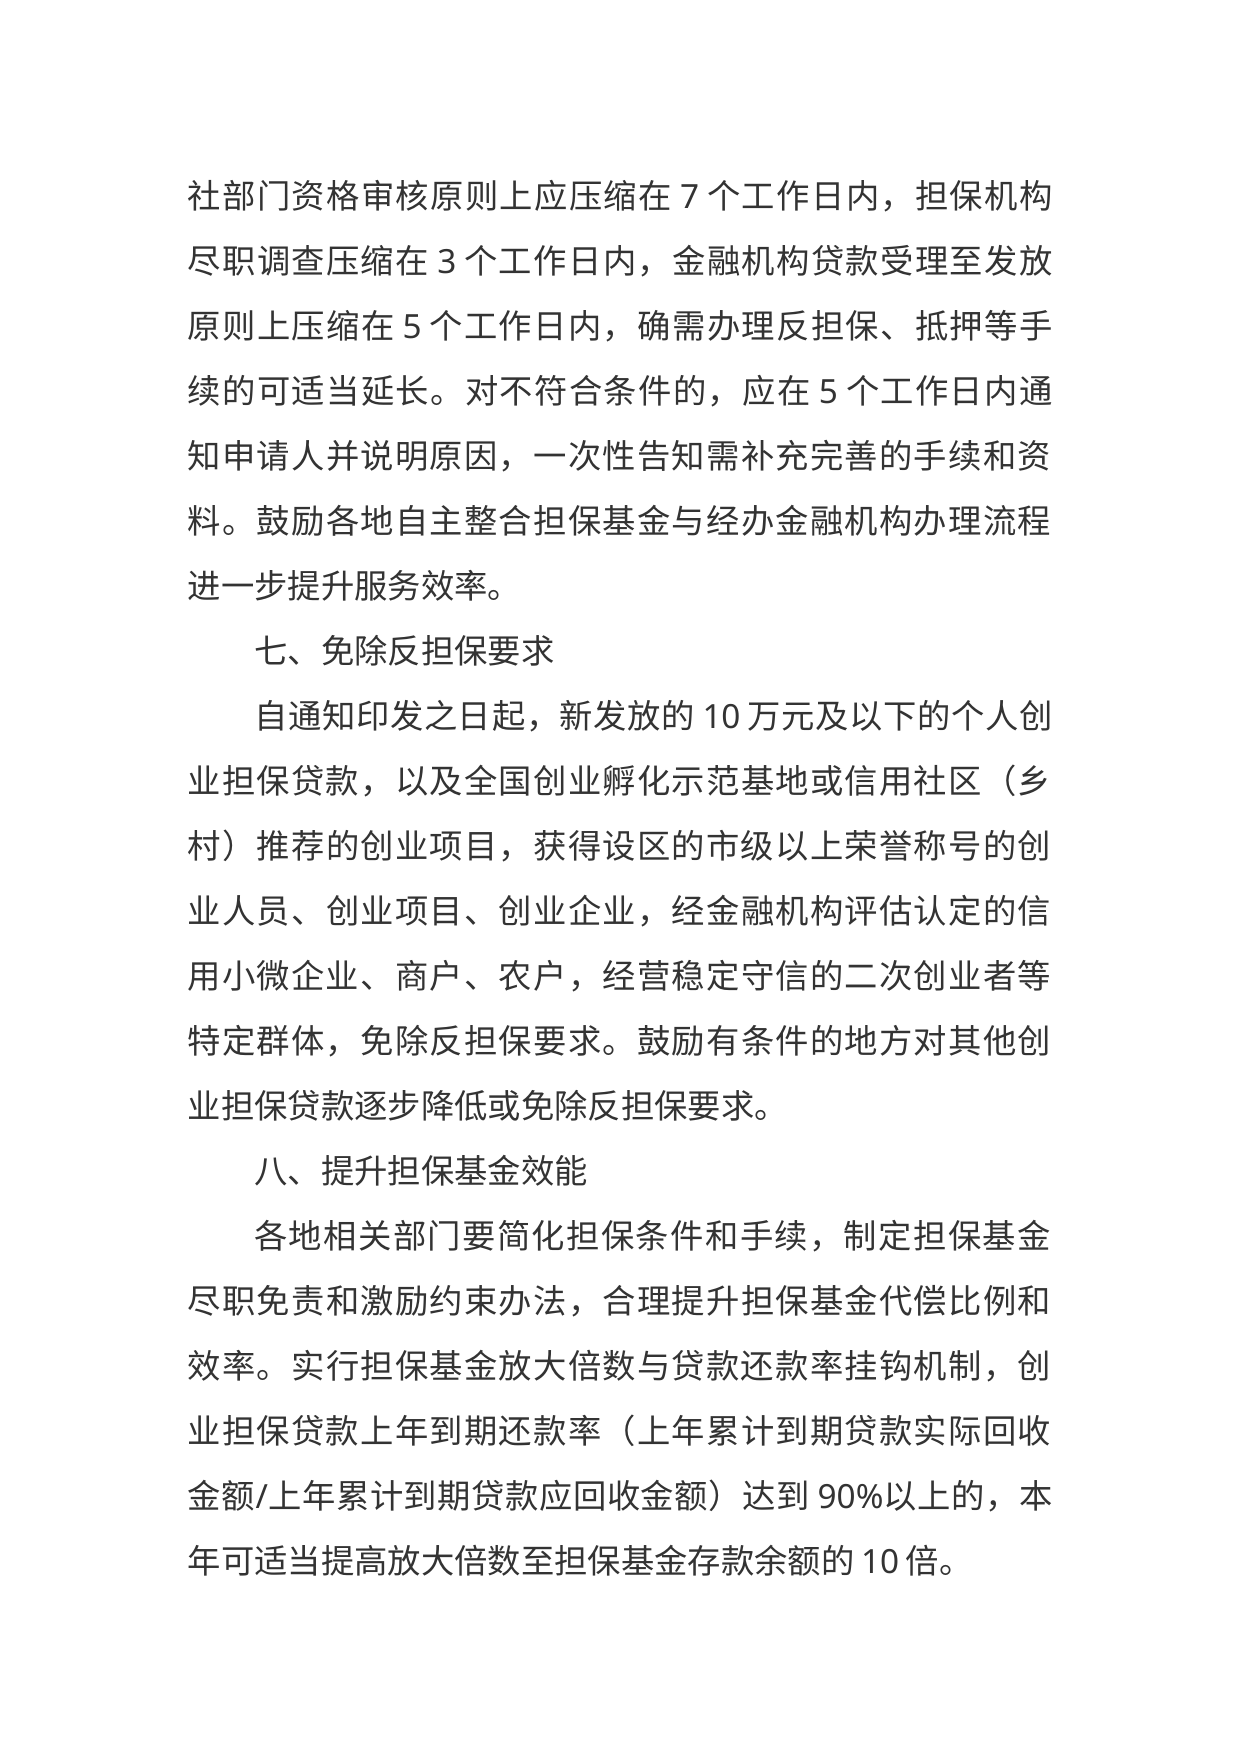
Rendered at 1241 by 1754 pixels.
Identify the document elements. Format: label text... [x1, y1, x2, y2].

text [187, 162, 1053, 617]
text 七、免除反担保要求 [187, 617, 1053, 682]
text 八、提升担保基金效能 [187, 1137, 1053, 1202]
text 各地相关部门要简化担保条件和手续，制定担保基金尽职免责和激励约束办法，合理提升担保基金代偿比例和效率。实行担保基金放大倍数与贷款还款率挂钩机制，创业担保贷款上年到期还款率（上年累计到期贷款实际回收金额/上年累计到期贷款应回收金额）达到90%以上的，本年可适当提高放大倍数至担保基金存款余额的10倍。 [187, 1202, 1053, 1592]
text 自通知印发之日起，新发放的10万元及以下的个人创业担保贷款，以及全国创业孵化示范基地或信用社区（乡村）推荐的创业项目，获得设区的市级以上荣誉称号的创业人员、创业项目、创业企业，经金融机构评估认定的信用小微企业、商户、农户，经营稳定守信的二次创业者等特定群体，免除反担保要求。鼓励有条件的地方对其他创业担保贷款逐步降低或免除反担保要求。 [187, 682, 1053, 1137]
